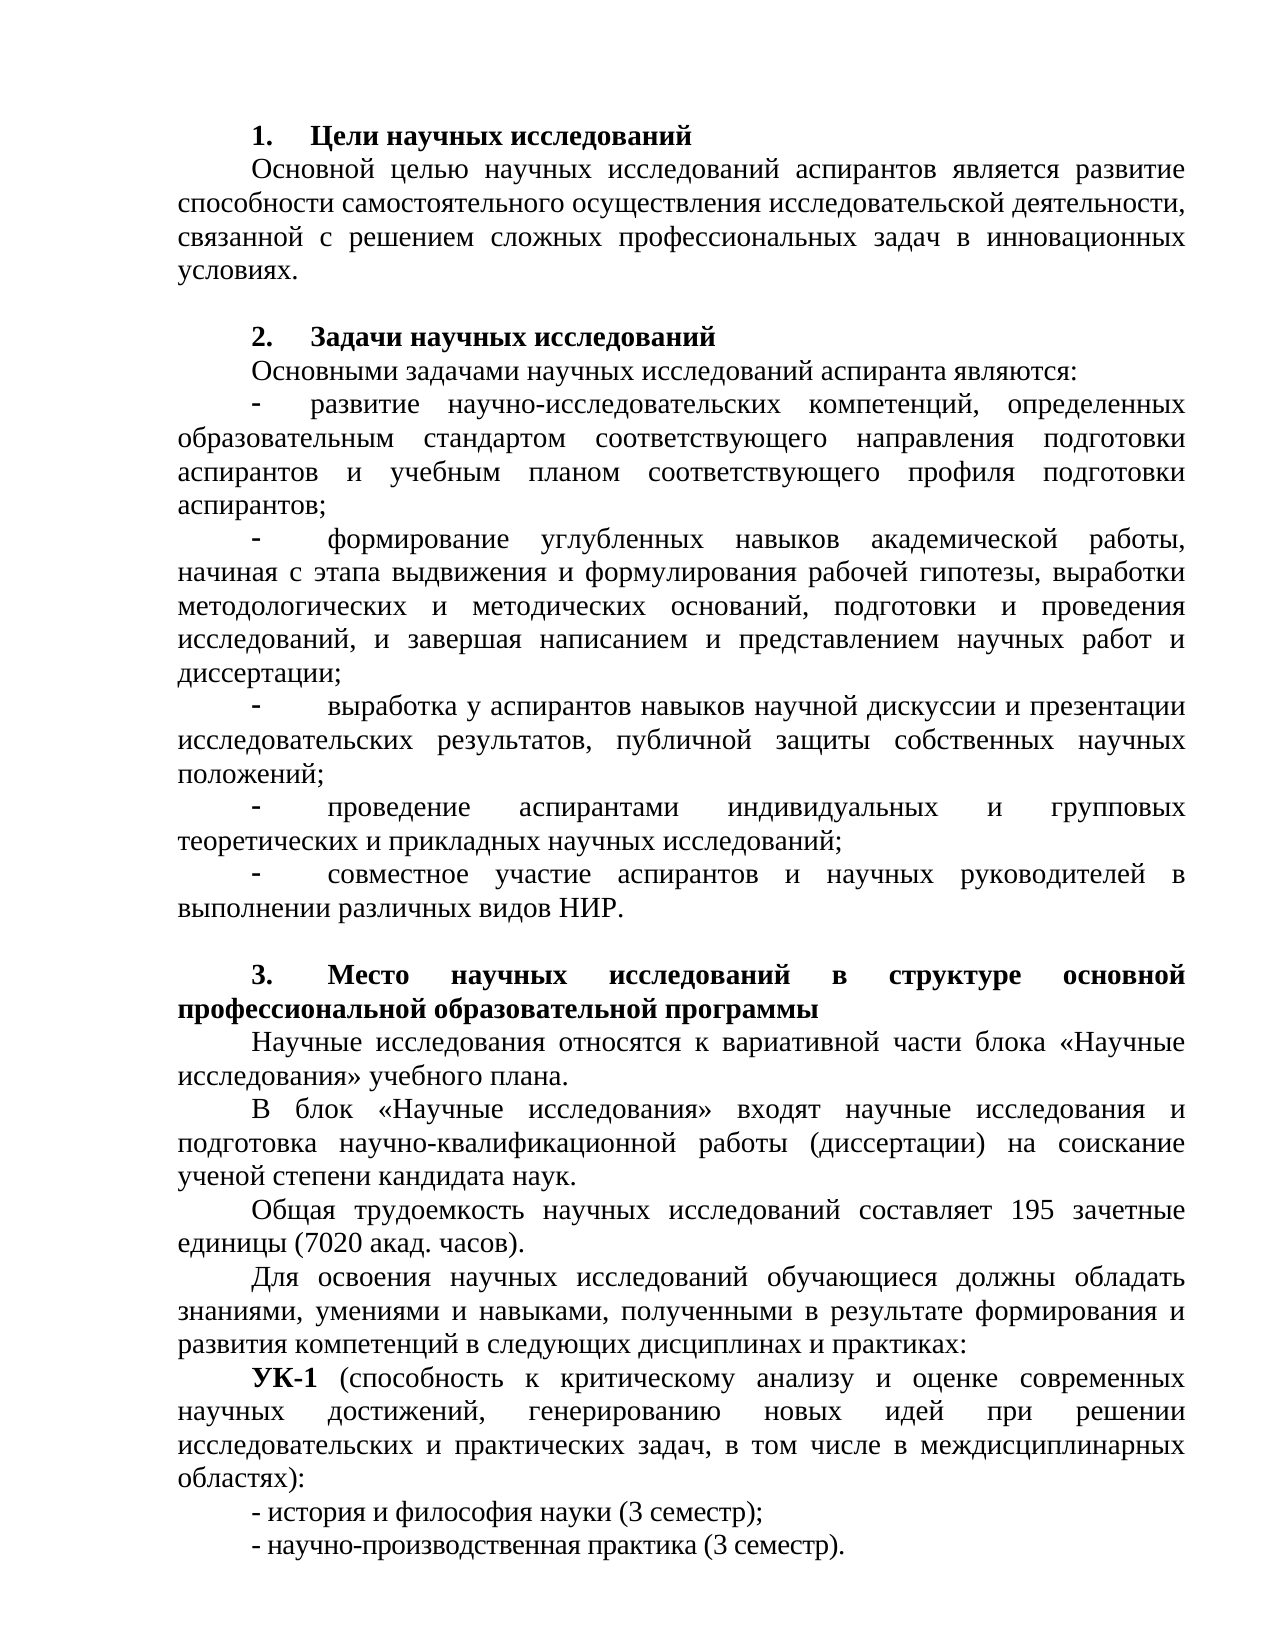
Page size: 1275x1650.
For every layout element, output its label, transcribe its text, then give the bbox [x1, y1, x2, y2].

list развитие научно-исследовательских компетенций, определенных образовательным стандартом соответствующего направления подготовки аспирантов и учебным планом соответствующего профиля подготовки аспирантов; [177, 386, 1186, 521]
text Общая трудоемкость научных исследований составляет 195 зачетные единицы (7020 акад. часов). [177, 1192, 1186, 1259]
text - научно-производственная практика (3 семестр). [177, 1527, 1186, 1561]
list Цели научных исследований [177, 118, 1186, 152]
text УК-1 (способность к критическому анализу и оценке современных научных достижений, генерированию новых идей при решении исследовательских и практических задач, в том числе в междисциплинарных областях): [177, 1360, 1186, 1494]
text Научные исследования относятся к вариативной части блока «Научные исследования» учебного плана. [177, 1024, 1186, 1091]
list Задачи научных исследований [177, 319, 1186, 353]
text Для освоения научных исследований обучающиеся должны обладать знаниями, умениями и навыками, полученными в результате формирования и развития компетенций в следующих дисциплинах и практиках: [177, 1259, 1186, 1360]
list выработка у аспирантов навыков научной дискуссии и презентации исследовательских результатов, публичной защиты собственных научных положений; [177, 688, 1186, 789]
list формирование углубленных навыков академической работы, начиная с этапа выдвижения и формулирования рабочей гипотезы, выработки методологических и методических оснований, подготовки и проведения исследований, и завершая написанием и представлением научных работ и диссертации; [177, 521, 1186, 688]
text Основными задачами научных исследований аспиранта являются: [177, 353, 1186, 386]
text Основной целью научных исследований аспирантов является развитие способности самостоятельного осуществления исследовательской деятельности, связанной с решением сложных профессиональных задач в инновационных условиях. [177, 152, 1186, 286]
list Место научных исследований в структуре основной профессиональной образовательной программы [177, 957, 1186, 1024]
text В блок «Научные исследования» входят научные исследования и подготовка научно-квалификационной работы (диссертации) на соискание ученой степени кандидата наук. [177, 1091, 1186, 1192]
text - история и философия науки (3 семестр); [177, 1494, 1186, 1527]
list совместное участие аспирантов и научных руководителей в выполнении различных видов НИР. [177, 856, 1186, 924]
list проведение аспирантами индивидуальных и групповых теоретических и прикладных научных исследований; [177, 789, 1186, 856]
